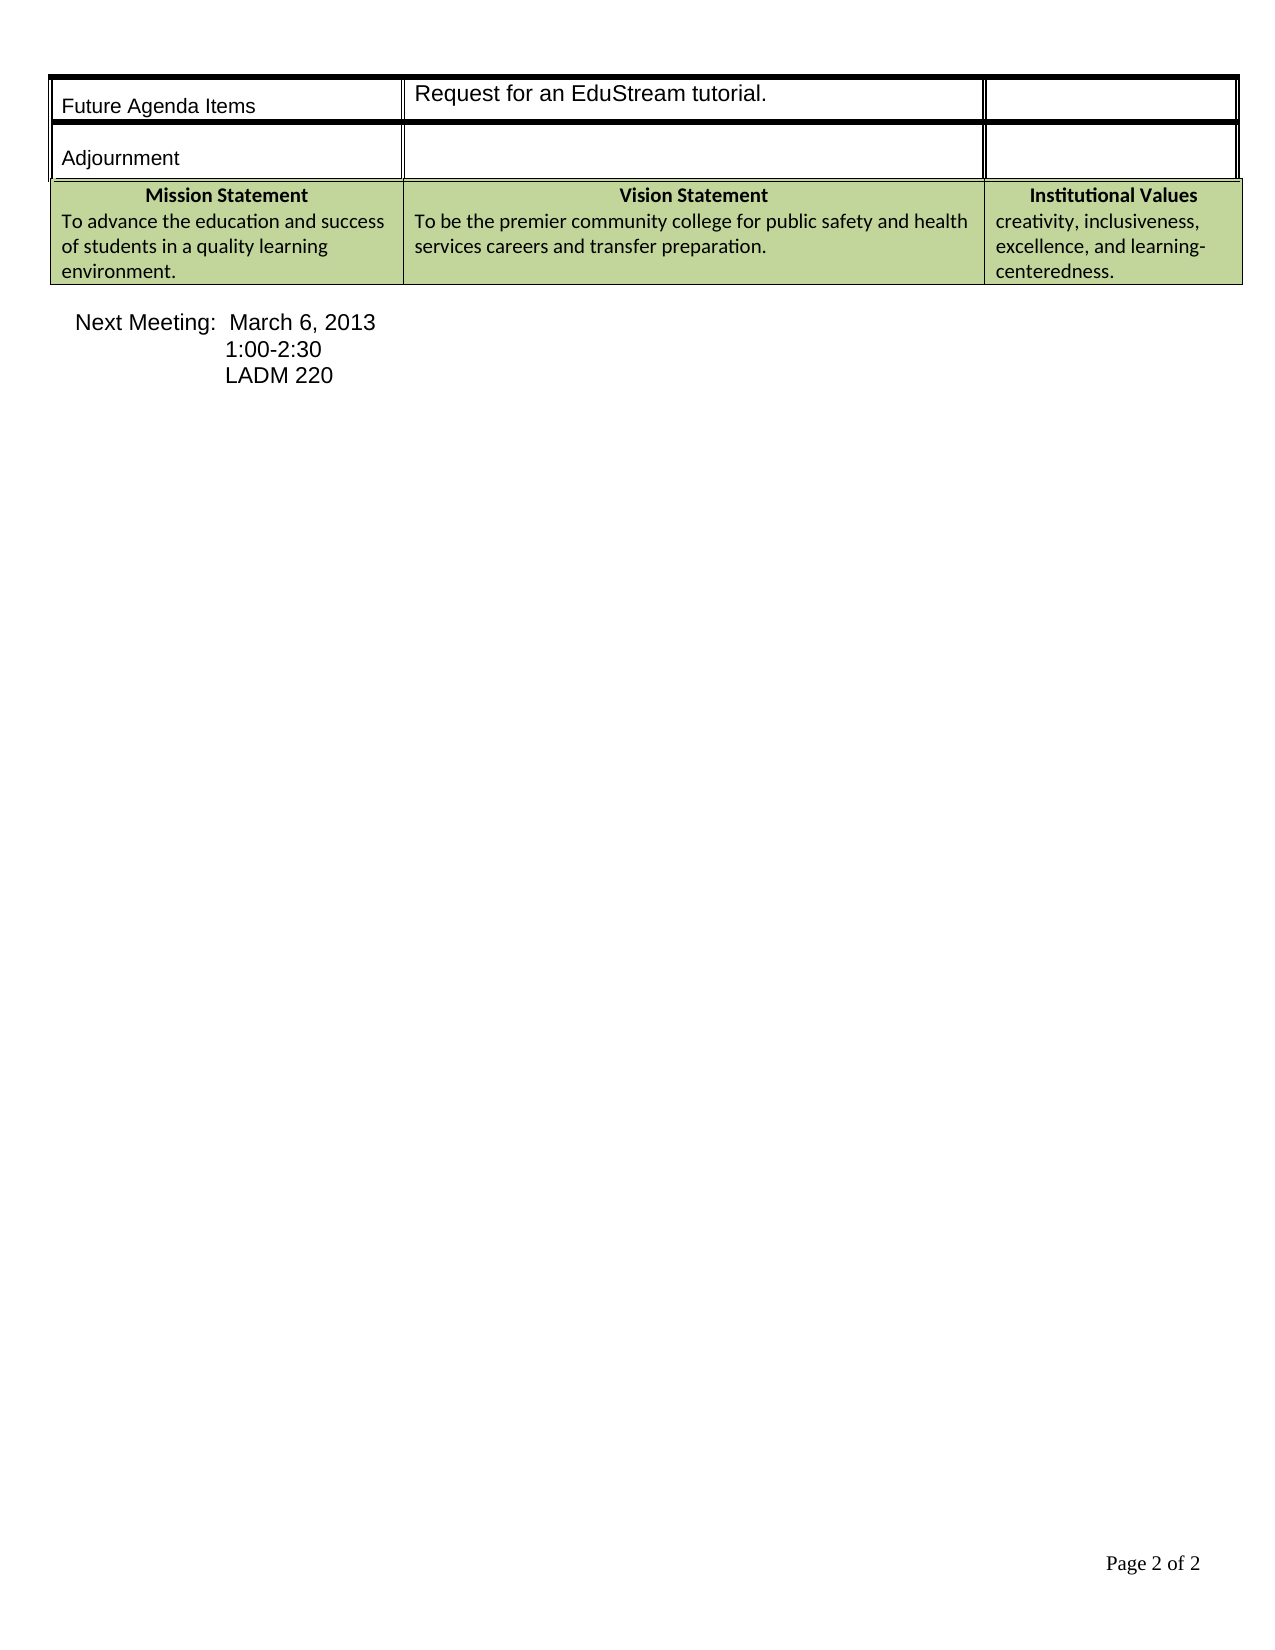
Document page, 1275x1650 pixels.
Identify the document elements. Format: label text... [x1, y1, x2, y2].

text LADM 220 [75, 362, 1200, 388]
table_header [987, 80, 1235, 119]
table_cell [405, 125, 982, 178]
text Next Meeting: March 6, 2013 [75, 309, 1200, 336]
table_header Future Agenda Items [53, 80, 401, 119]
table_cell Adjournment [53, 125, 401, 178]
text 1:00-2:30 [75, 336, 1200, 362]
table_cell Mission Statement To advance the education and success of students in a quality learning environment. [51, 178, 403, 284]
table_header Request for an EduStream tutorial. [405, 80, 982, 119]
table_cell [987, 125, 1235, 178]
table_cell Vision Statement To be the premier community college for public safety and health services careers and transfer preparation. [404, 182, 984, 284]
table_cell Institutional Values creativity, inclusiveness, excellence, and learning-centeredness. [985, 179, 1242, 284]
